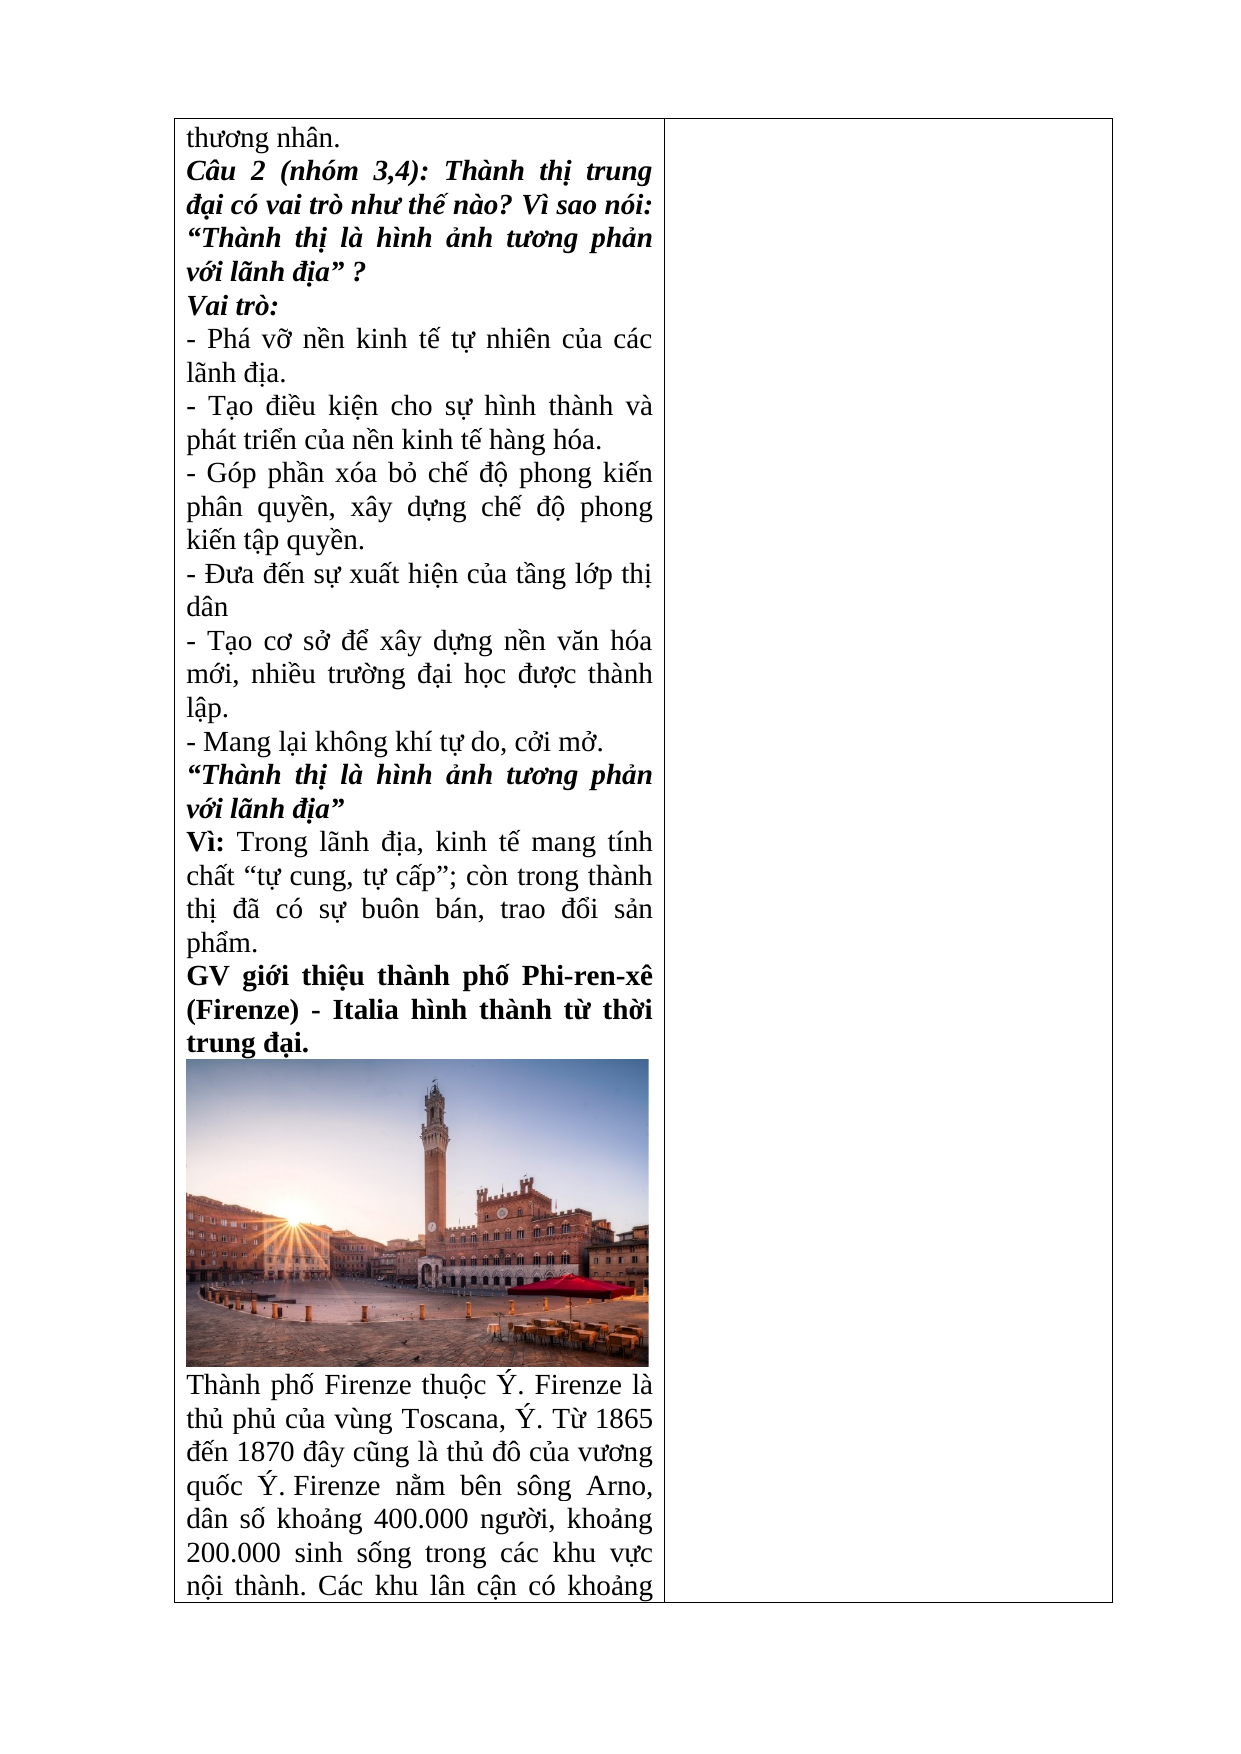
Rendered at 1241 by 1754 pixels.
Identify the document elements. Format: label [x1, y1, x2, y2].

table_cell [175, 119, 664, 1602]
picture [186, 1059, 649, 1367]
table_cell [665, 119, 1112, 1602]
